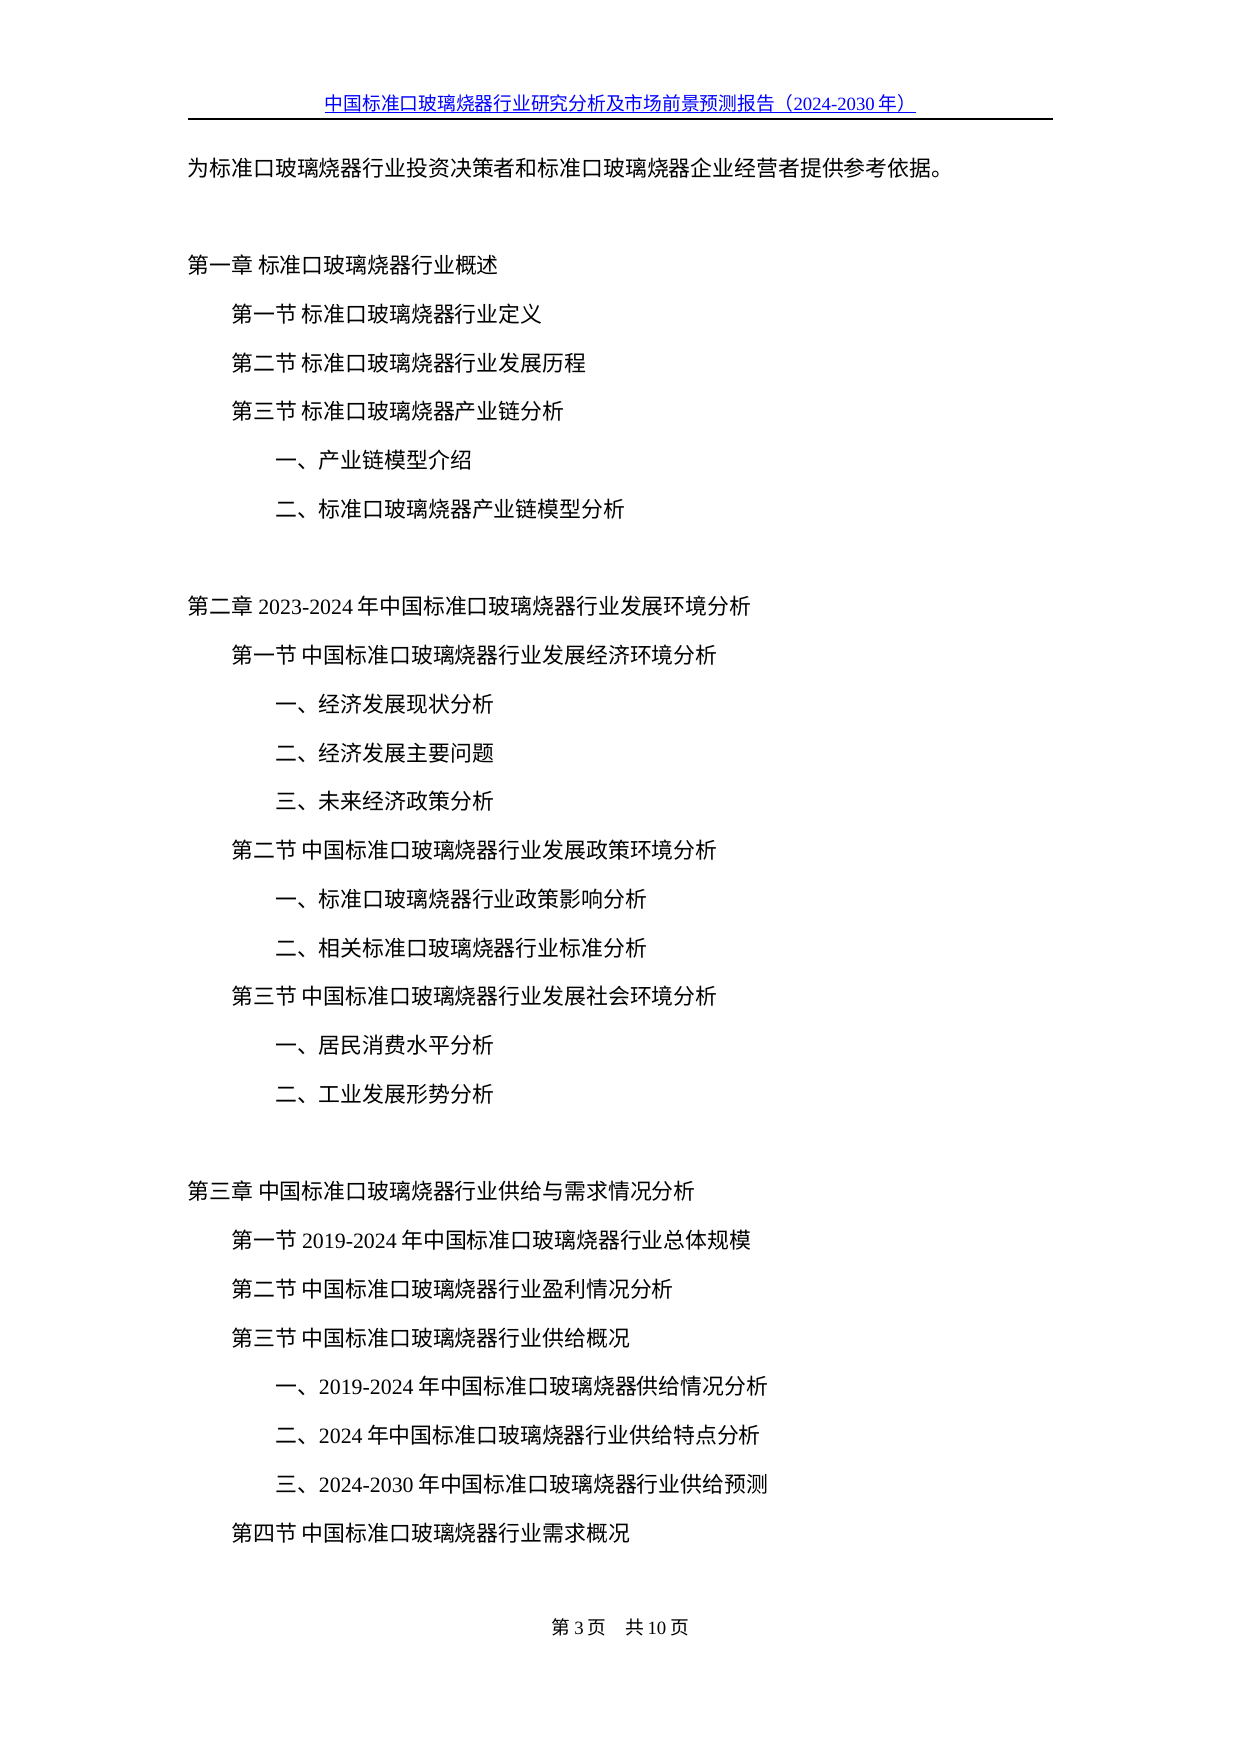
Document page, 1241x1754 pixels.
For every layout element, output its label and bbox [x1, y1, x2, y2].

text [187, 150, 1053, 1548]
